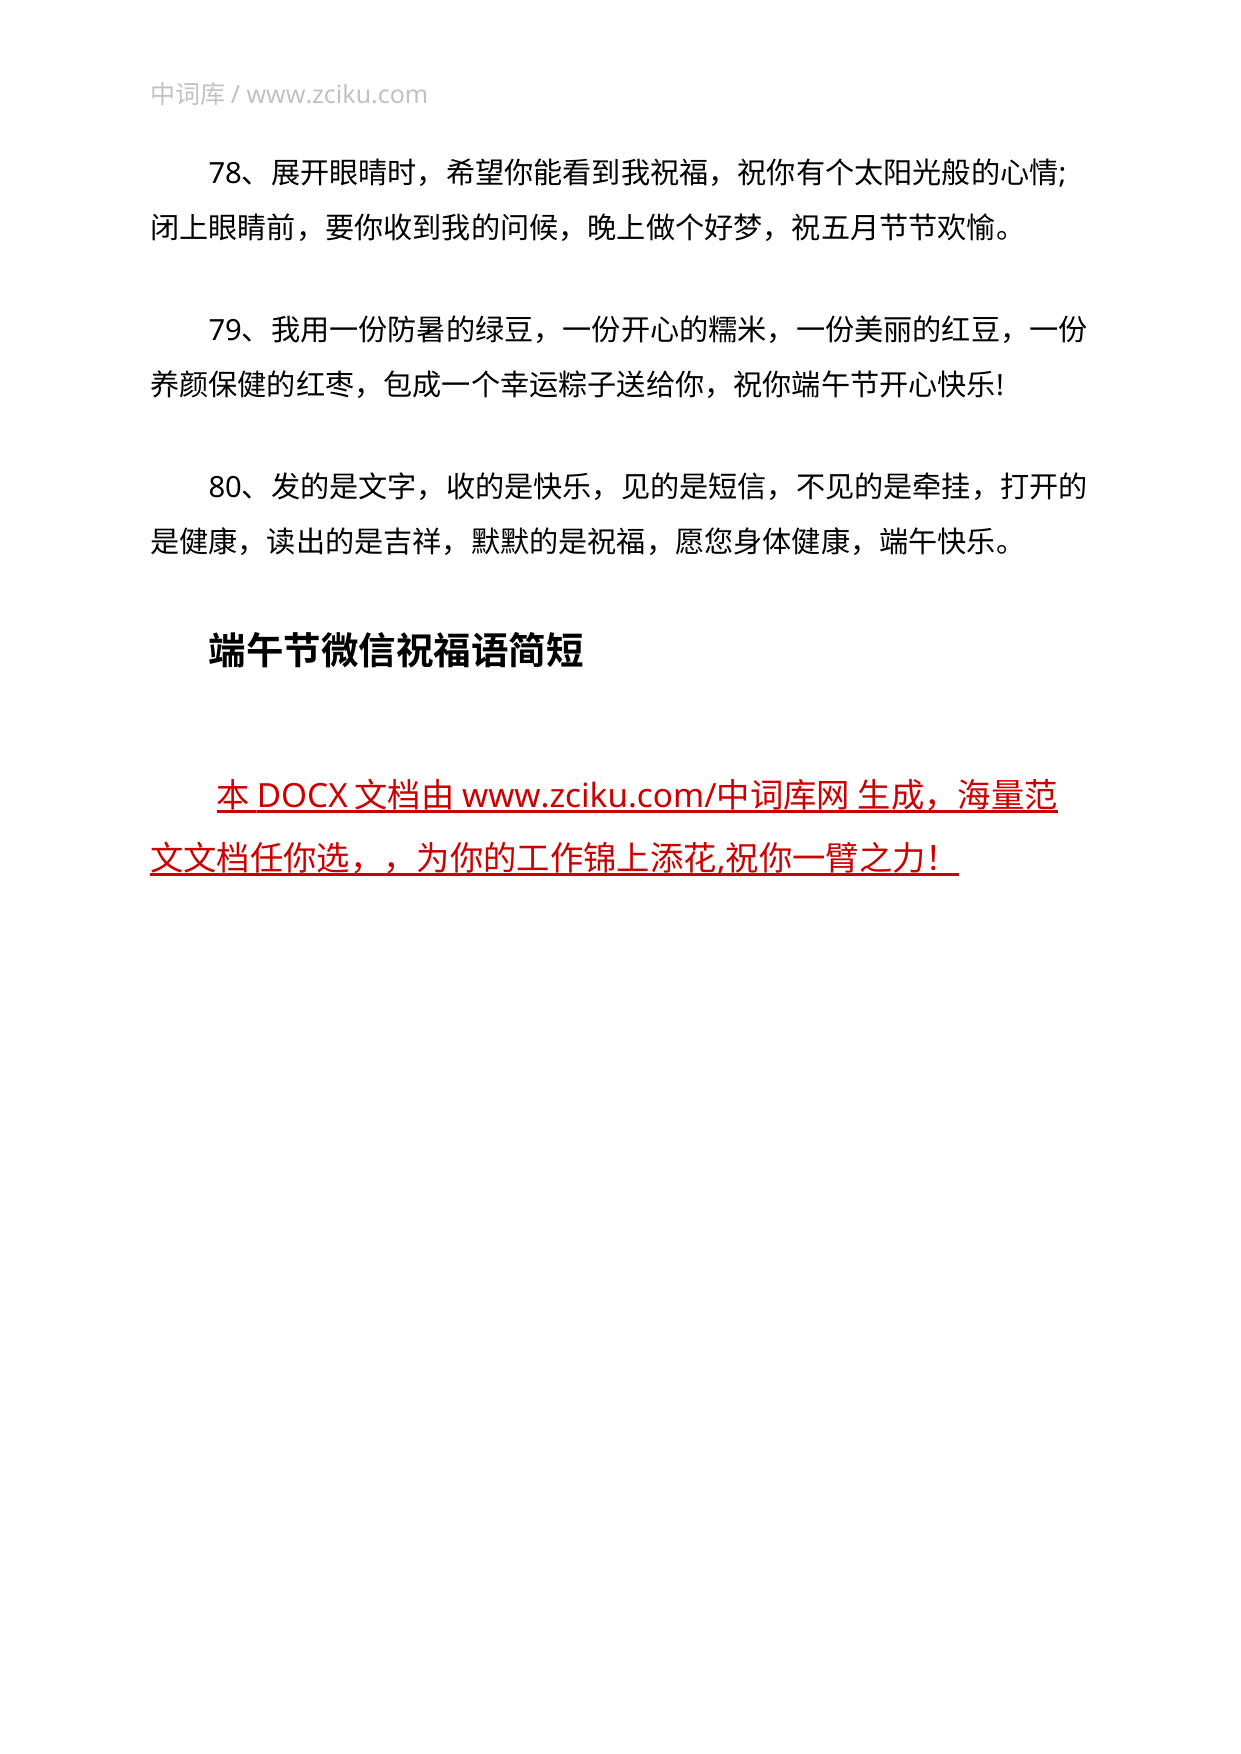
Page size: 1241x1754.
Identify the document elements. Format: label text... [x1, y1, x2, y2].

text 本DOCX文档由 www.zciku.com/中词库网 生成，海量范文文档任你选，，为你的工作锦上添花,祝你一臂之力！ [150, 769, 1090, 880]
text 78、展开眼晴时，希望你能看到我祝福，祝你有个太阳光般的心情;闭上眼睛前，要你收到我的问候，晚上做个好梦，祝五月节节欢愉。 [150, 150, 1090, 247]
text 79、我用一份防暑的绿豆，一份开心的糯米，一份美丽的红豆，一份养颜保健的红枣，包成一个幸运粽子送给你，祝你端午节开心快乐! [150, 307, 1090, 404]
text 80、发的是文字，收的是快乐，见的是短信，不见的是牵挂，打开的是健康，读出的是吉祥，默默的是祝福，愿您身体健康，端午快乐。 [150, 464, 1090, 561]
text 端午节微信祝福语简短 [150, 621, 1090, 675]
